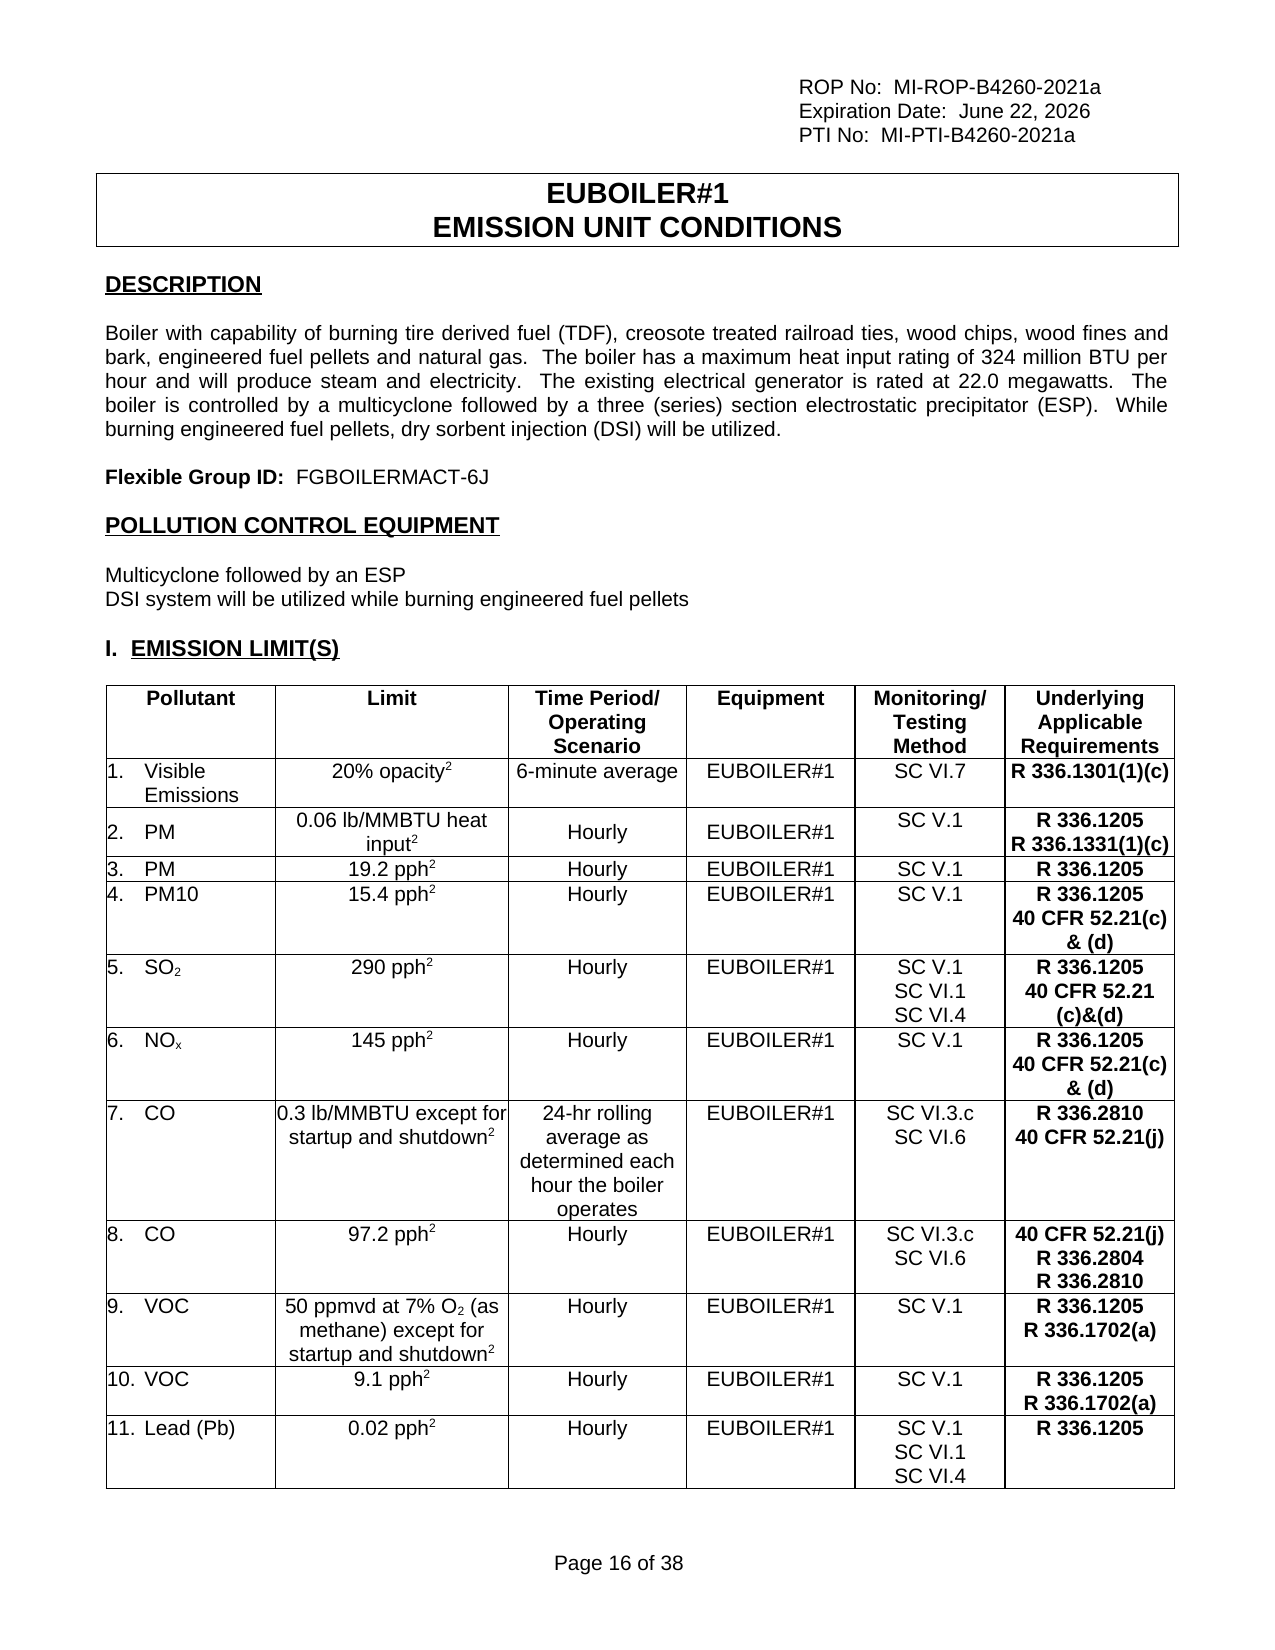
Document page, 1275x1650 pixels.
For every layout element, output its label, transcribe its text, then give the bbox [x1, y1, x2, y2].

table_cell EUBOILER#1 [687, 808, 854, 856]
table_cell Hourly [509, 1028, 686, 1099]
table_cell EUBOILER#1 [687, 1367, 854, 1415]
table_cell R 336.1205 R 336.1331(1)(c) [1006, 808, 1174, 856]
table_cell 6-minute average [509, 759, 686, 807]
text Multicyclone followed by an ESP [105, 563, 1170, 587]
table_header Limit [276, 686, 508, 758]
table_cell SC VI.3.c SC VI.6 [856, 1221, 1004, 1293]
table_cell EUBOILER#1 [687, 882, 854, 954]
table_cell R 336.2810 40 CFR 52.21(j) [1006, 1101, 1174, 1220]
table_cell SC V.1 [856, 1367, 1004, 1415]
text EMISSION UNIT CONDITIONS [97, 207, 1178, 246]
table_cell SC V.1 SC VI.1 SC VI.4 [856, 1416, 1004, 1488]
table_cell 20% opacity2 [276, 759, 508, 807]
table_cell R 336.1301(1)(c) [1006, 759, 1174, 807]
table_cell 9.1 pph2 [276, 1367, 508, 1415]
table_cell R 336.1205 [1006, 1416, 1174, 1488]
table_cell 145 pph2 [276, 1028, 508, 1099]
table_cell NOx [107, 1028, 275, 1099]
table_cell 290 pph2 [276, 955, 508, 1027]
text Flexible Group ID: FGBOILERMACT-6J [105, 464, 1170, 488]
table_cell Hourly [509, 882, 686, 954]
table_cell Hourly [509, 1294, 686, 1366]
table_cell SC VI.7 [856, 759, 1004, 807]
table_cell Hourly [509, 808, 686, 856]
table_header Monitoring/ Testing Method [856, 686, 1004, 758]
table_cell R 336.1205 [1006, 857, 1174, 881]
table_cell EUBOILER#1 [687, 1028, 854, 1099]
table_cell 0.02 pph2 [276, 1416, 508, 1488]
table_cell Hourly [509, 955, 686, 1027]
table_cell VOC [107, 1294, 275, 1366]
table_cell 24-hr rolling average as determined each hour the boiler operates [509, 1101, 686, 1220]
table_cell SC V.1 [856, 1028, 1004, 1099]
table_cell R 336.1205 R 336.1702(a) [1006, 1294, 1174, 1366]
table_header Time Period/ Operating Scenario [509, 686, 686, 758]
table_cell R 336.1205 40 CFR 52.21(c) & (d) [1006, 882, 1174, 954]
table_header Underlying Applicable Requirements [1006, 686, 1174, 758]
table_cell R 336.1205 40 CFR 52.21(c) & (d) [1006, 1028, 1174, 1099]
table_cell SC V.1 [856, 857, 1004, 881]
table_cell EUBOILER#1 [687, 759, 854, 807]
text DESCRIPTION [105, 271, 1170, 297]
table_cell SC V.1 [856, 882, 1004, 954]
table_cell SC VI.3.c SC VI.6 [856, 1101, 1004, 1220]
table_cell Visible Emissions [107, 759, 275, 807]
table_cell EUBOILER#1 [687, 1221, 854, 1293]
subtitle EUBOILER#1 [97, 174, 1178, 207]
table_cell CO [107, 1101, 275, 1220]
table_cell EUBOILER#1 [687, 1416, 854, 1488]
table_cell Hourly [509, 1221, 686, 1293]
table_cell 0.3 lb/MMBTU except for startup and shutdown2 [276, 1101, 508, 1220]
table_cell Lead (Pb) [107, 1416, 275, 1488]
table_header Pollutant [107, 686, 275, 758]
table_cell EUBOILER#1 [687, 955, 854, 1027]
table_cell SC V.1 [856, 808, 1004, 856]
table_cell SC V.1 [856, 1294, 1004, 1366]
table_cell Hourly [509, 1367, 686, 1415]
table_cell 50 ppmvd at 7% O2 (as methane) except for startup and shutdown2 [276, 1294, 508, 1366]
table_cell 40 CFR 52.21(j) R 336.2804 R 336.2810 [1006, 1221, 1174, 1293]
table_cell VOC [107, 1367, 275, 1415]
table_cell 0.06 lb/MMBTU heat input2 [276, 808, 508, 856]
table_cell SC V.1 SC VI.1 SC VI.4 [856, 955, 1004, 1027]
text Boiler with capability of burning tire derived fuel (TDF), creosote treated railroad ties, wood chips, wood fines and bark, engineered fuel pellets and natural gas. The boiler has a maximum heat input rating of 324 million BTU per hour and will produce steam and electricity. The existing electrical generator is rated at 22.0 megawatts. The boiler is controlled by a multicyclone followed by a three (series) section electrostatic precipitator (ESP). While burning engineered fuel pellets, dry sorbent injection (DSI) will be utilized. [105, 321, 1170, 441]
table_cell 97.2 pph2 [276, 1221, 508, 1293]
table_cell Hourly [509, 857, 686, 881]
table_cell PM10 [107, 882, 275, 954]
text I. EMISSION LIMIT(S) [105, 635, 1170, 661]
table_cell PM [107, 857, 275, 881]
table_cell R 336.1205 40 CFR 52.21 (c)&(d) [1006, 955, 1174, 1027]
table_cell CO [107, 1221, 275, 1293]
text POLLUTION CONTROL EQUIPMENT [105, 512, 1170, 539]
table_cell 19.2 pph2 [276, 857, 508, 881]
table_cell EUBOILER#1 [687, 857, 854, 881]
table_cell EUBOILER#1 [687, 1101, 854, 1220]
table_cell SO2 [107, 955, 275, 1027]
table_cell PM [107, 808, 275, 856]
table_cell R 336.1205 R 336.1702(a) [1006, 1367, 1174, 1415]
table_header Equipment [687, 686, 854, 758]
table_cell EUBOILER#1 [687, 1294, 854, 1366]
text DSI system will be utilized while burning engineered fuel pellets [105, 587, 1170, 611]
table_cell 15.4 pph2 [276, 882, 508, 954]
table_cell Hourly [509, 1416, 686, 1488]
